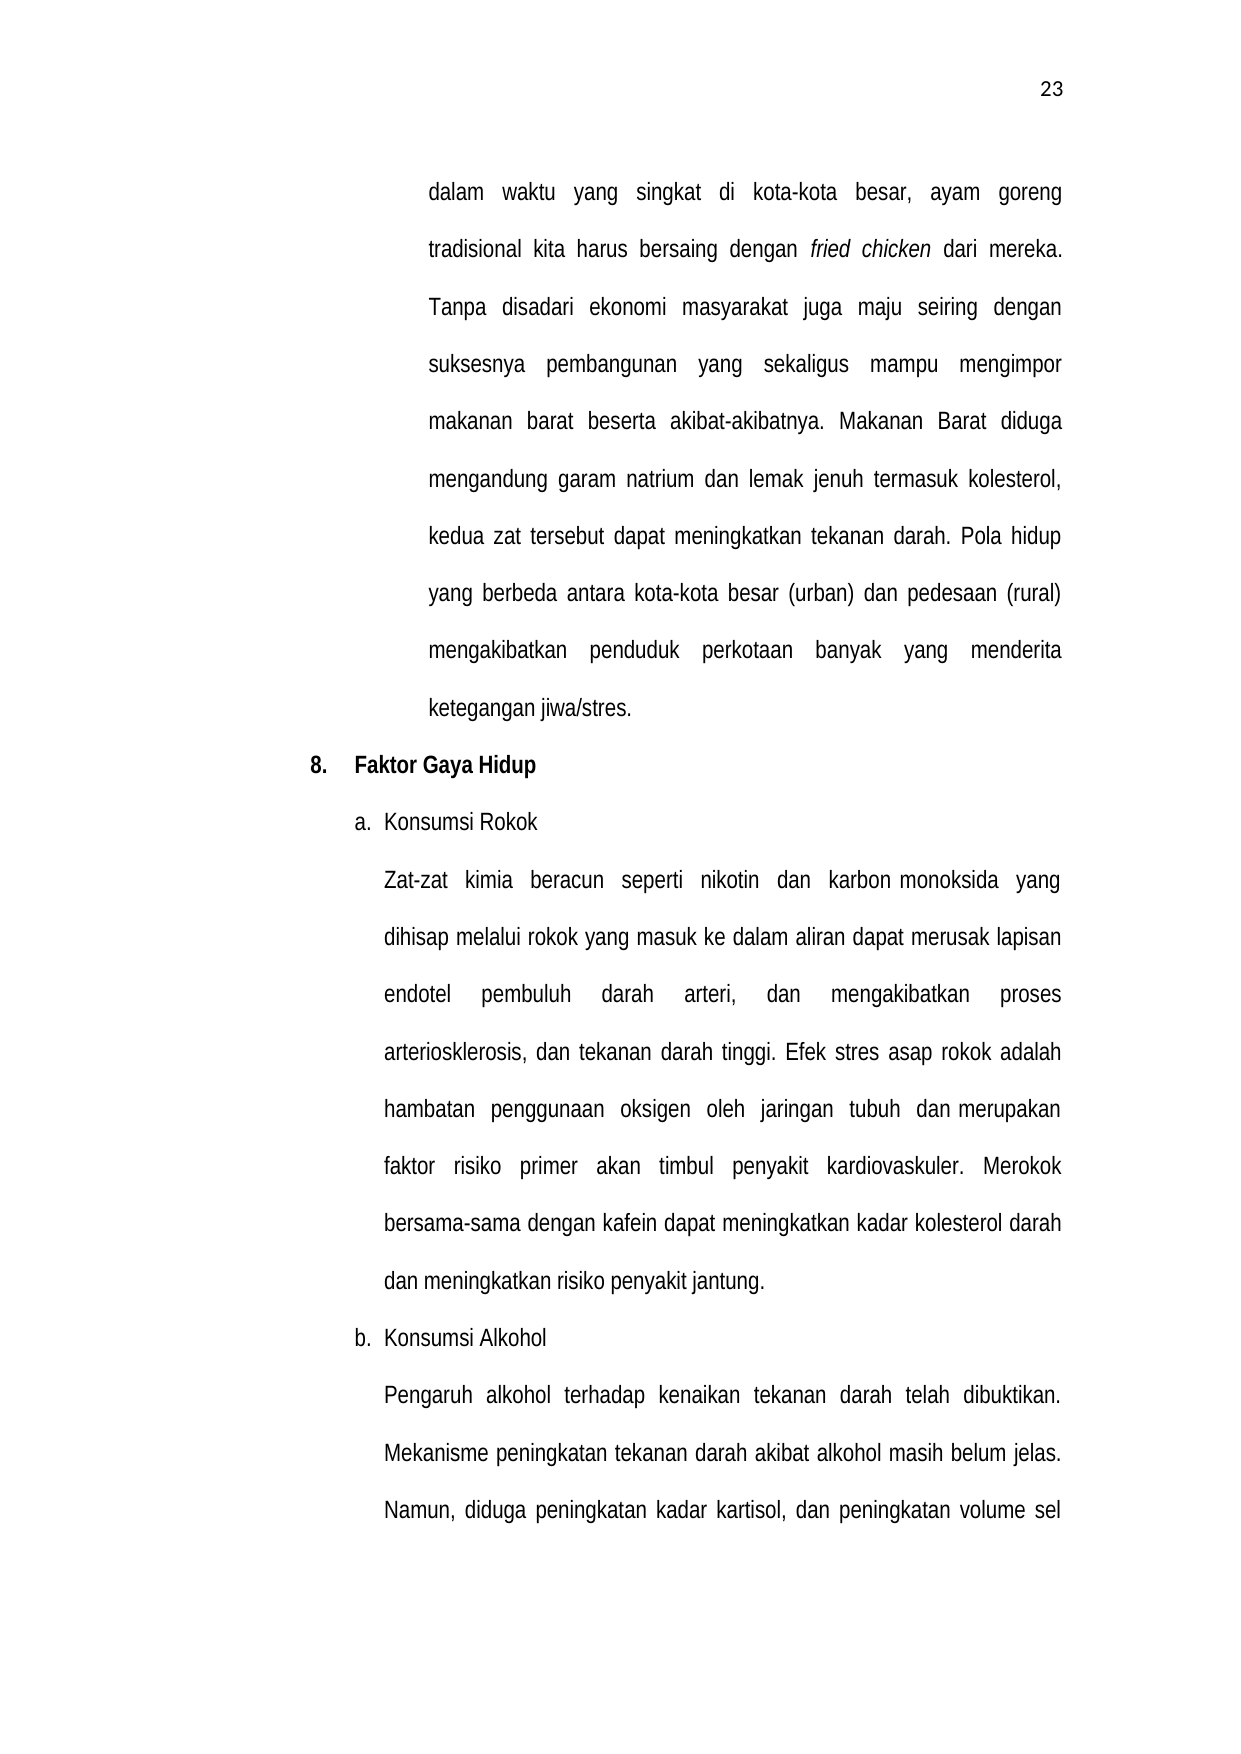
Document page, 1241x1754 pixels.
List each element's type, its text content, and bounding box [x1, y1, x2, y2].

list Konsumsi Alkohol [354, 1323, 1063, 1352]
list Konsumsi Rokok [354, 807, 1063, 836]
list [428, 177, 1063, 721]
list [384, 1380, 1063, 1523]
list Zat-zat kimia beracun seperti nikotin dan karbon monoksida yang dihisap melalui rokok yang masuk ke dalam aliran dapat merusak lapisan endotel pembuluh darah arteri, dan mengakibatkan proses arteriosklerosis, dan tekanan darah tinggi. Efek stres asap rokok adalah hambatan penggunaan oksigen oleh jaringan tubuh dan merupakan faktor risiko primer akan timbul penyakit kardiovaskuler. Merokok bersama-sama dengan kafein dapat meningkatkan kadar kolesterol darah dan meningkatkan risiko penyakit jantung. [384, 865, 1063, 1294]
list Faktor Gaya Hidup [310, 750, 1063, 779]
